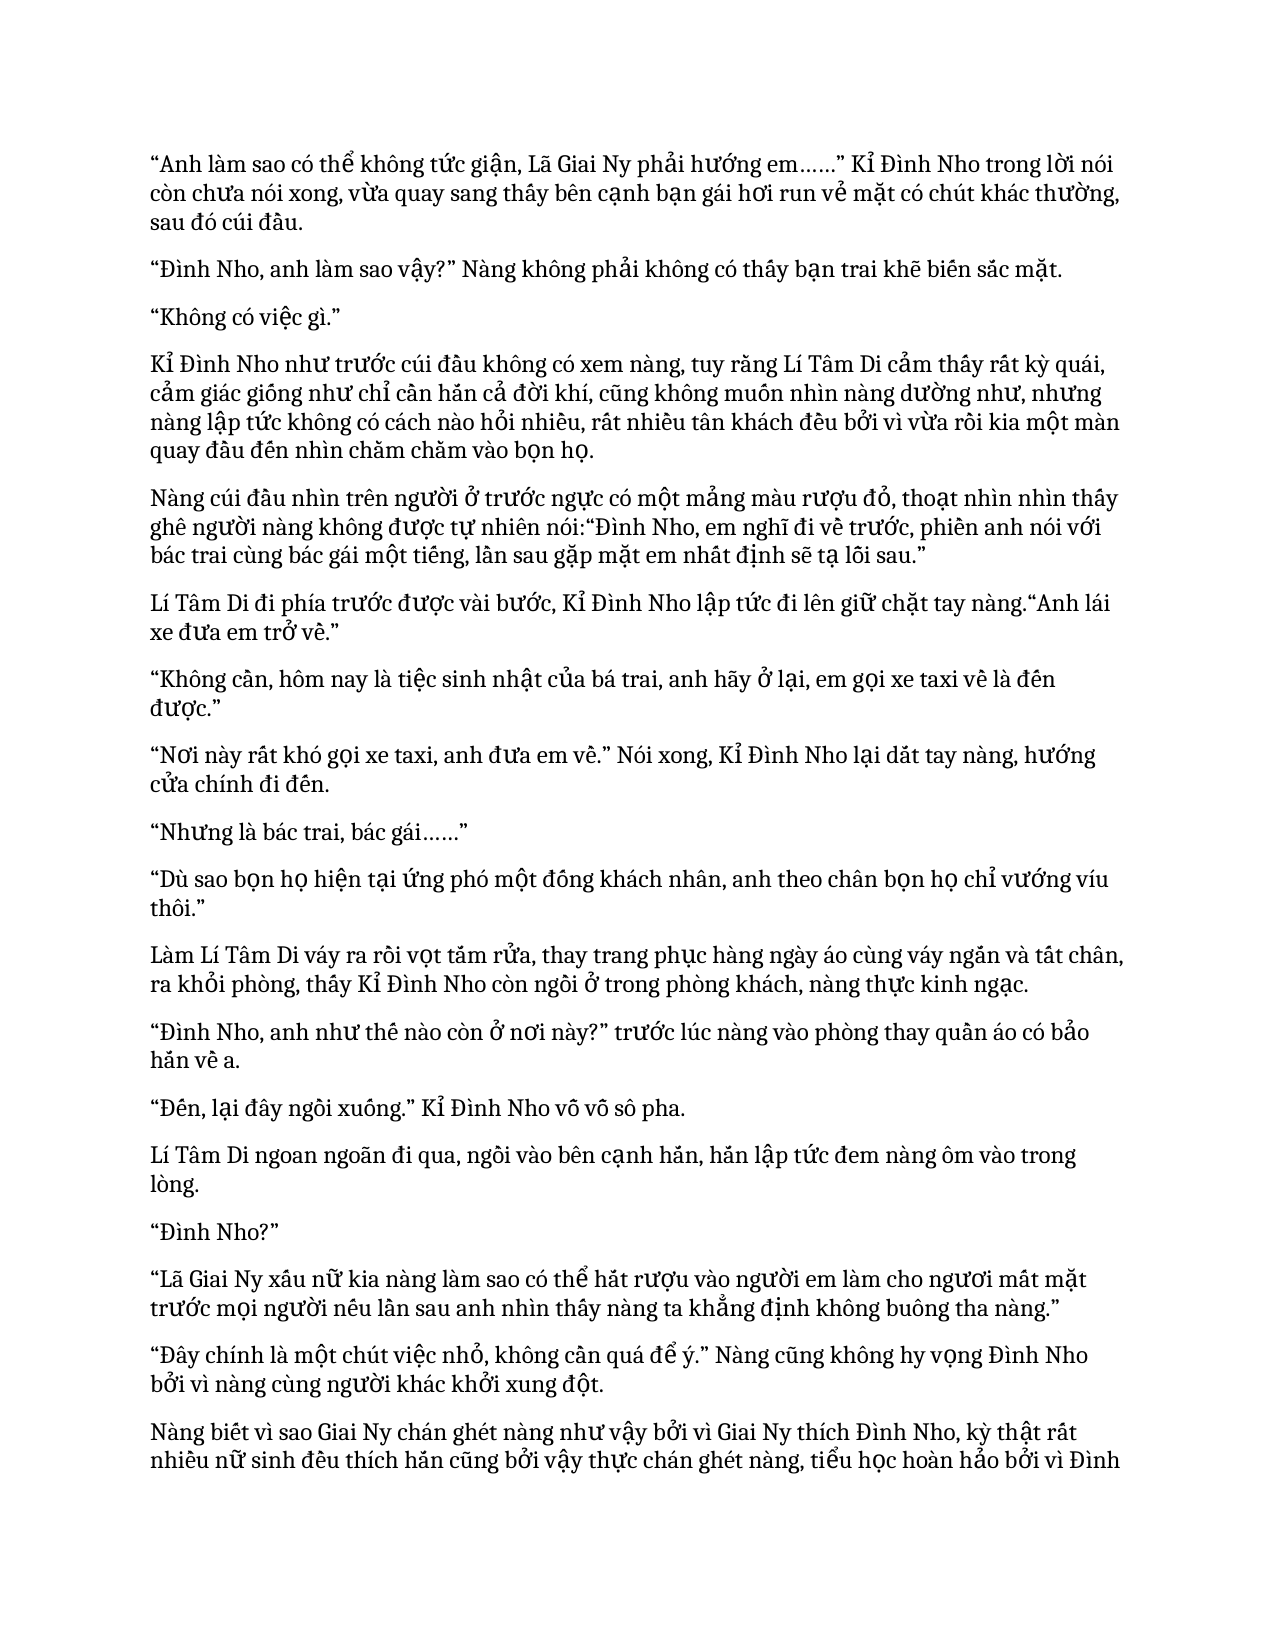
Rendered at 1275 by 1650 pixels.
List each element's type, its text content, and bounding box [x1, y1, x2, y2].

text “Đến, lại đây ngồi xuống.” Kỉ Đình Nho vỗ vỗ sô pha. [150, 1094, 1125, 1122]
text “Nhưng là bác trai, bác gái……” [150, 817, 1125, 846]
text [150, 1417, 1125, 1475]
text “Lã Giai Ny xấu nữ kia nàng làm sao có thể hắt rượu vào người em làm cho ngươi mất mặt trước mọi người nếu lần sau anh nhìn thấy nàng ta khẳng định không buông tha nàng.” [150, 1265, 1125, 1322]
text Nàng cúi đầu nhìn trên người ở trước ngực có một mảng màu rượu đỏ, thoạt nhìn nhìn thấy ghê người nàng không được tự nhiên nói:“Đình Nho, em nghĩ đi về trước, phiền anh nói với bác trai cùng bác gái một tiếng, lần sau gặp mặt em nhất định sẽ tạ lỗi sau.” [150, 484, 1125, 570]
text Lí Tâm Di ngoan ngoãn đi qua, ngồi vào bên cạnh hắn, hắn lập tức đem nàng ôm vào trong lòng. [150, 1141, 1125, 1199]
text “Đình Nho, anh làm sao vậy?” Nàng không phải không có thấy bạn trai khẽ biến sắc mặt. [150, 255, 1125, 284]
text “Không cần, hôm nay là tiệc sinh nhật của bá trai, anh hãy ở lại, em gọi xe taxi về là đến được.” [150, 665, 1125, 722]
text “Không có việc gì.” [150, 302, 1125, 331]
text “Đình Nho, anh như thế nào còn ở nơi này?” trước lúc nàng vào phòng thay quần áo có bảo hắn về a. [150, 1017, 1125, 1075]
text Lí Tâm Di đi phía trước được vài bước, Kỉ Đình Nho lập tức đi lên giữ chặt tay nàng.“Anh lái xe đưa em trở về.” [150, 589, 1125, 646]
text “Dù sao bọn họ hiện tại ứng phó một đống khách nhân, anh theo chân bọn họ chỉ vướng víu thôi.” [150, 865, 1125, 922]
text “Đình Nho?” [150, 1217, 1125, 1246]
text “Anh làm sao có thể không tức giận, Lã Giai Ny phải hướng em……” Kỉ Đình Nho trong lời nói còn chưa nói xong, vừa quay sang thấy bên cạnh bạn gái hơi run vẻ mặt có chút khác thường, sau đó cúi đầu. [150, 150, 1125, 236]
text “Đây chính là một chút việc nhỏ, không cần quá để ý.” Nàng cũng không hy vọng Đình Nho bởi vì nàng cùng người khác khởi xung đột. [150, 1341, 1125, 1399]
text Làm Lí Tâm Di váy ra rồi vọt tắm rửa, thay trang phục hàng ngày áo cùng váy ngắn và tất chân, ra khỏi phòng, thấy Kỉ Đình Nho còn ngồi ở trong phòng khách, nàng thực kinh ngạc. [150, 941, 1125, 999]
text Kỉ Đình Nho như trước cúi đầu không có xem nàng, tuy rằng Lí Tâm Di cảm thấy rất kỳ quái, cảm giác giống như chỉ cần hắn cả đời khí, cũng không muốn nhìn nàng dường như, nhưng nàng lập tức không có cách nào hỏi nhiều, rất nhiều tân khách đều bởi vì vừa rồi kia một màn quay đầu đến nhìn chằm chằm vào bọn họ. [150, 350, 1125, 465]
text “Nơi này rất khó gọi xe taxi, anh đưa em về.” Nói xong, Kỉ Đình Nho lại dắt tay nàng, hướng cửa chính đi đến. [150, 741, 1125, 799]
